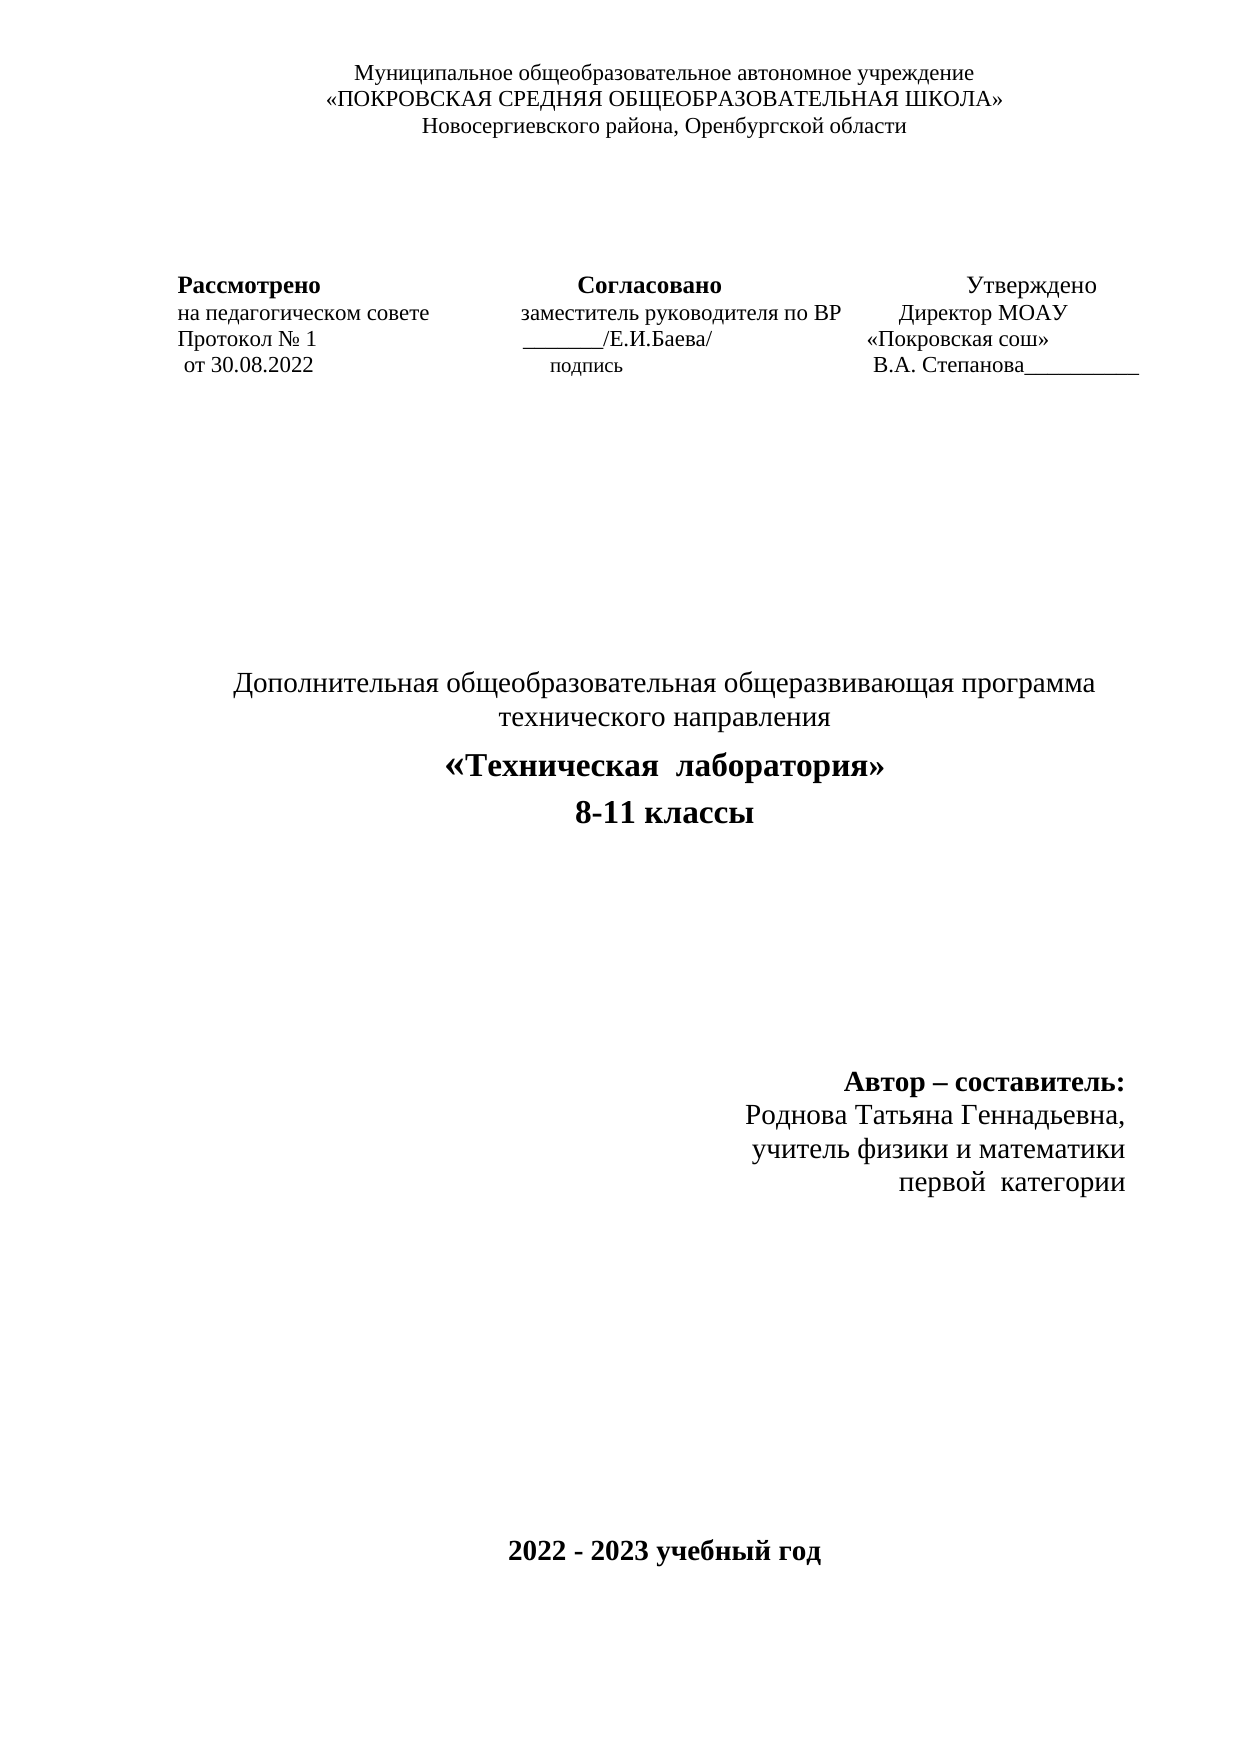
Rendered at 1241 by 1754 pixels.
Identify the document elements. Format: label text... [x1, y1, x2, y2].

text Муниципальное общеобразовательное автономное учреждение [177, 59, 1152, 86]
text Роднова Татьяна Геннадьевна, [177, 1097, 1125, 1131]
text Рассмотрено Согласовано Утверждено [177, 270, 1152, 299]
text на педагогическом совете заместитель руководителя по ВР Директор МОАУ [177, 299, 1152, 325]
text технического направления [177, 699, 1152, 732]
text Протокол № 1 _______/Е.И.Баева/ «Покровская сош» [177, 325, 1152, 351]
text 8-11 классы [177, 792, 1152, 831]
text учитель физики и математики [177, 1131, 1125, 1164]
text Дополнительная общеобразовательная общеразвивающая программа [177, 665, 1152, 699]
text 2022 - 2023 учебный год [177, 1533, 1152, 1567]
text Новосергиевского района, Оренбургской области [177, 112, 1152, 138]
text первой категории [177, 1164, 1125, 1198]
text «Техническая лаборатория» [177, 737, 1152, 785]
text Автор – составитель: [177, 1064, 1125, 1097]
text «ПОКРОВСКАЯ СРЕДНЯЯ ОБЩЕОБРАЗОВАТЕЛЬНАЯ ШКОЛА» [177, 86, 1152, 112]
text от 30.08.2022 подпись В.А. Степанова__________ [177, 351, 1152, 378]
